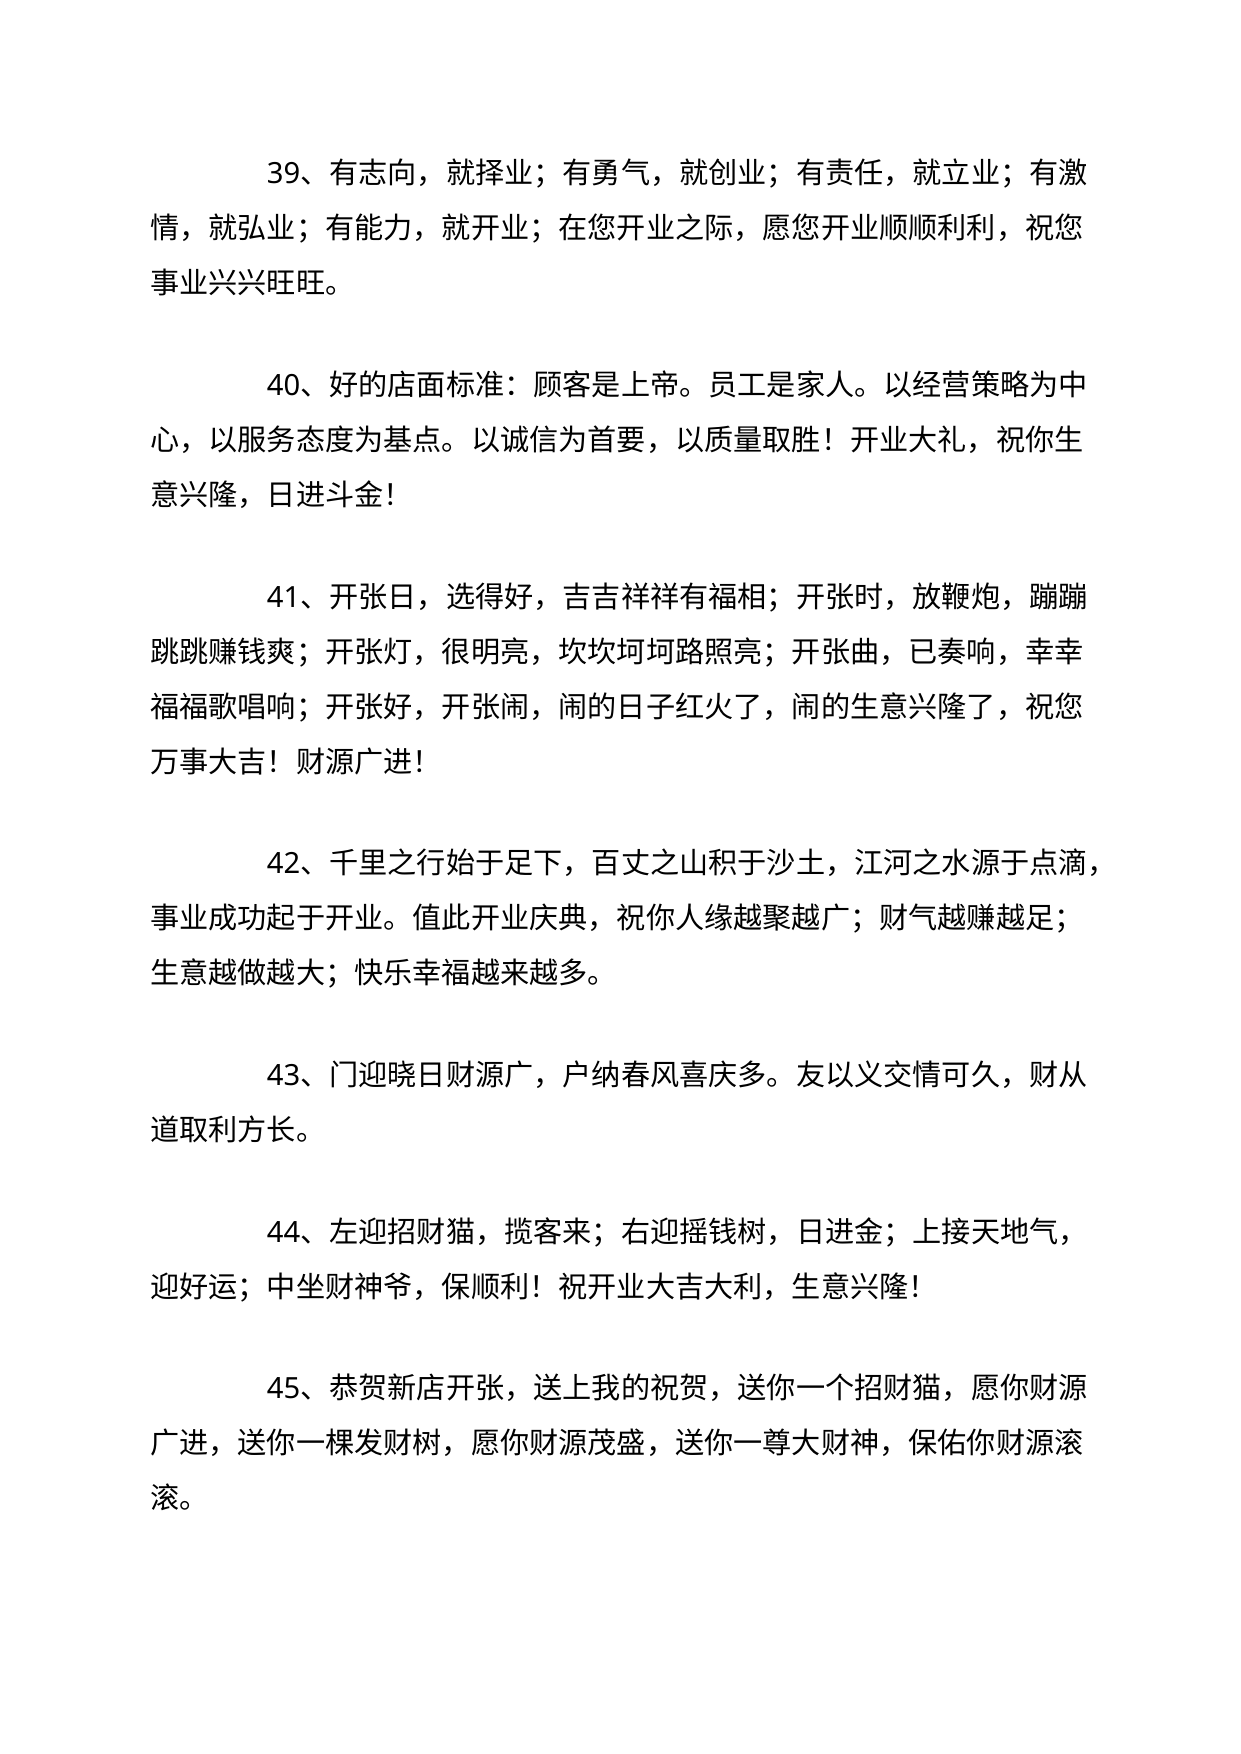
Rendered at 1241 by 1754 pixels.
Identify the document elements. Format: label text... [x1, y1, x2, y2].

text 44、左迎招财猫，揽客来；右迎摇钱树，日进金；上接天地气，迎好运；中坐财神爷，保顺利！祝开业大吉大利，生意兴隆！ [150, 1208, 1090, 1306]
text 40、好的店面标准：顾客是上帝。员工是家人。以经营策略为中心，以服务态度为基点。以诚信为首要，以质量取胜！开业大礼，祝你生意兴隆，日进斗金！ [150, 362, 1090, 514]
text 45、恭贺新店开张，送上我的祝贺，送你一个招财猫，愿你财源广进，送你一棵发财树，愿你财源茂盛，送你一尊大财神，保佑你财源滚滚。 [150, 1365, 1090, 1517]
text 41、开张日，选得好，吉吉祥祥有福相；开张时，放鞭炮，蹦蹦跳跳赚钱爽；开张灯，很明亮，坎坎坷坷路照亮；开张曲，已奏响，幸幸福福歌唱响；开张好，开张闹，闹的日子红火了，闹的生意兴隆了，祝您万事大吉！财源广进！ [150, 573, 1090, 780]
text 42、千里之行始于足下，百丈之山积于沙土，江河之水源于点滴，事业成功起于开业。值此开业庆典，祝你人缘越聚越广；财气越赚越足；生意越做越大；快乐幸福越来越多。 [150, 840, 1090, 992]
text 43、门迎晓日财源广，户纳春风喜庆多。友以义交情可久，财从道取利方长。 [150, 1052, 1090, 1149]
text 39、有志向，就择业；有勇气，就创业；有责任，就立业；有激情，就弘业；有能力，就开业；在您开业之际，愿您开业顺顺利利，祝您事业兴兴旺旺。 [150, 150, 1090, 302]
